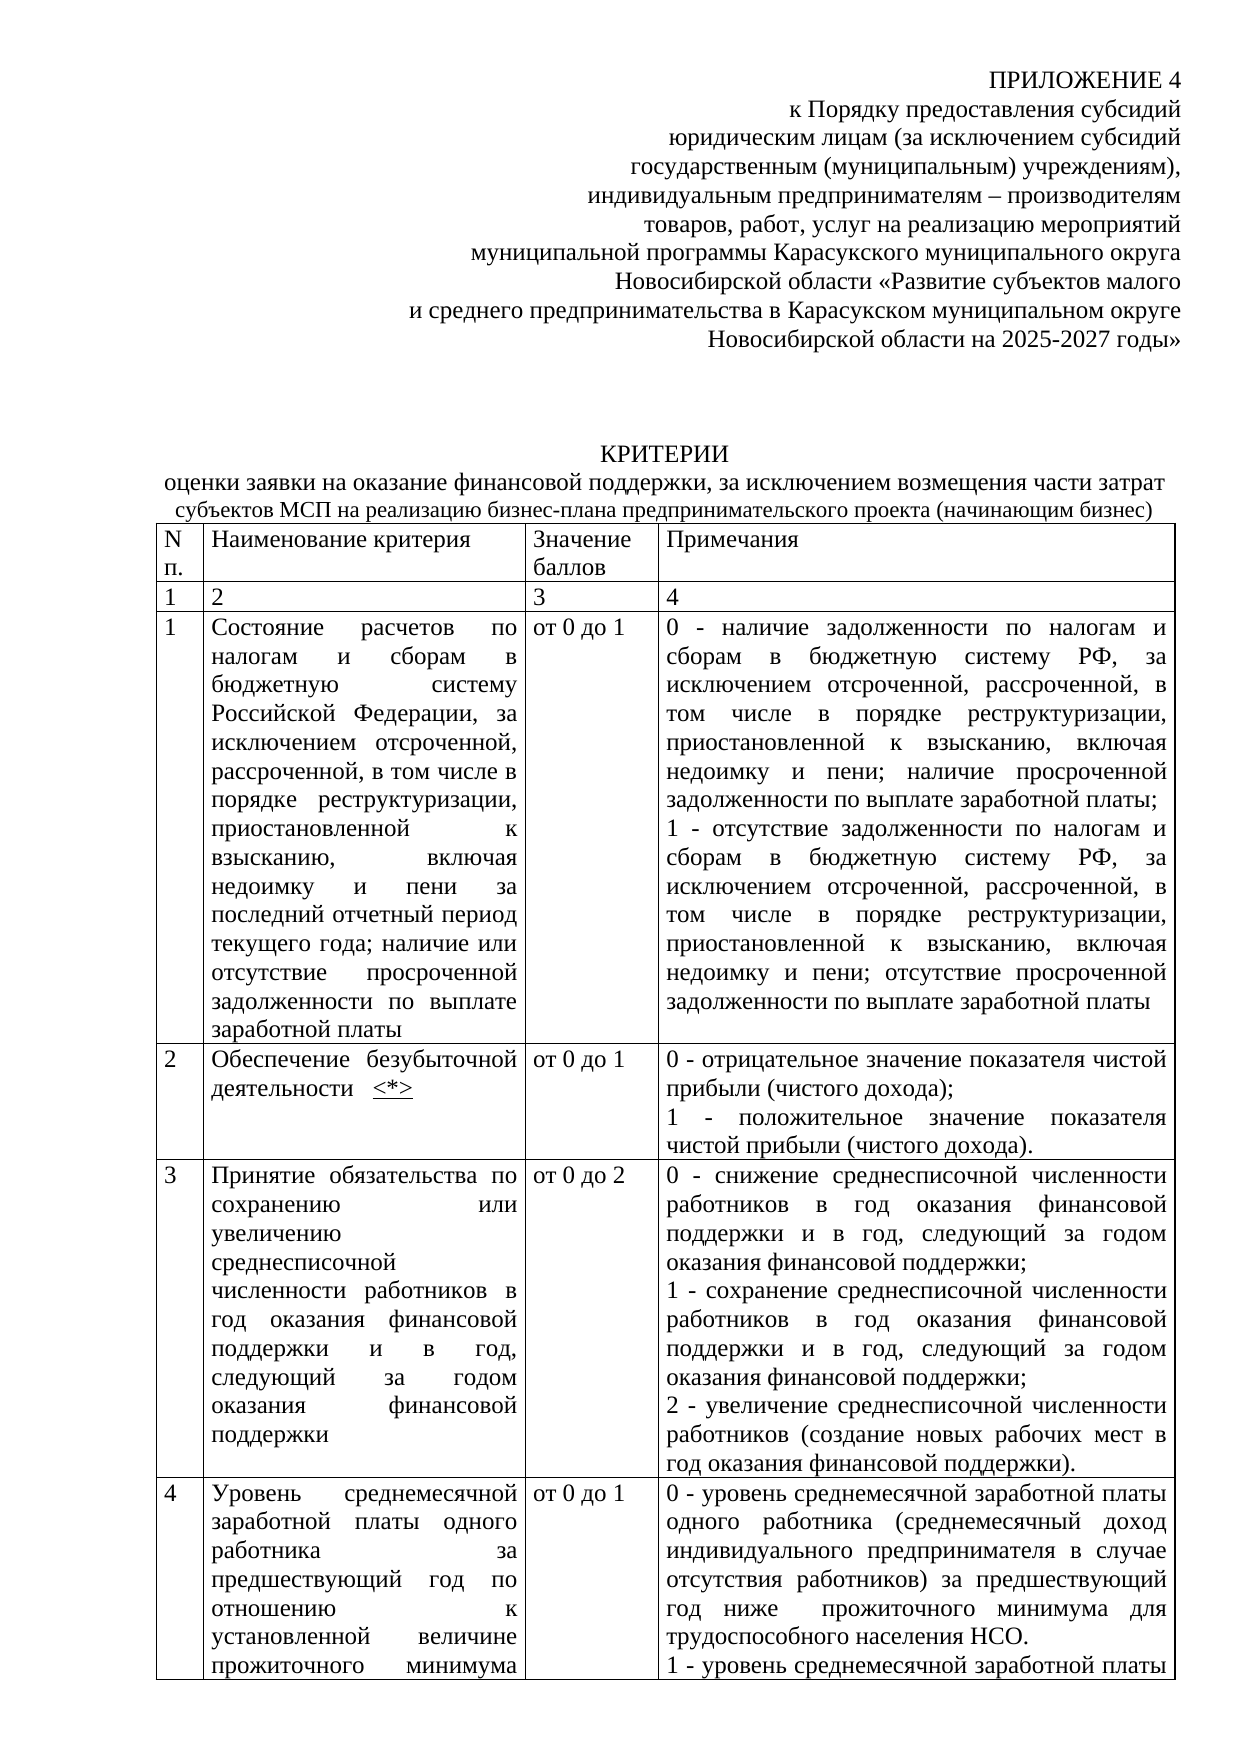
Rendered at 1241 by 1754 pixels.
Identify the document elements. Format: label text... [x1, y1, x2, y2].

text и среднего предпринимательства в Карасукском муниципальном округе [148, 295, 1181, 324]
table_cell 1 [157, 582, 203, 611]
table_header N п. [157, 524, 203, 581]
table_cell 4 [157, 1478, 203, 1679]
text к Порядку предоставления субсидий [148, 94, 1181, 122]
text государственным (муниципальным) учреждениям), [148, 151, 1181, 180]
text Новосибирской области на 2025-2027 годы» [148, 324, 1181, 352]
table_cell от 0 до 1 [526, 612, 658, 1043]
table_cell Состояние расчетов по налогам и сборам в бюджетную систему Российской Федерации, за исключением отсроченной, рассроченной, в том числе в порядке реструктуризации, приостановленной к взысканию, включая недоимку и пени за последний отчетный период текущего года; наличие или отсутствие просроченной задолженности по выплате заработной платы [204, 612, 525, 1043]
text Новосибирской области «Развитие субъектов малого [148, 266, 1181, 295]
table_cell от 0 до 2 [526, 1160, 658, 1477]
text КРИТЕРИИ [148, 439, 1181, 467]
table_cell от 0 до 1 [526, 1044, 658, 1159]
text товаров, работ, услуг на реализацию мероприятий [148, 209, 1181, 237]
table_cell Обеспечение безубыточной деятельности <*> [204, 1044, 525, 1159]
table_cell 2 [204, 582, 525, 611]
text муниципальной программы Карасукского муниципального округа [148, 237, 1181, 266]
table_header Значение баллов [526, 524, 658, 581]
table_cell от 0 до 1 [526, 1478, 658, 1679]
table_header Наименование критерия [204, 524, 525, 581]
table_header Примечания [659, 524, 1174, 581]
text юридическим лицам (за исключением субсидий [148, 122, 1181, 151]
table_cell Принятие обязательства по сохранению или увеличению среднесписочной численности работников в год оказания финансовой поддержки и в год, следующий за годом оказания финансовой поддержки [204, 1160, 525, 1477]
table_cell 1 [157, 612, 203, 1043]
text оценки заявки на оказание финансовой поддержки, за исключением возмещения части затрат субъектов МСП на реализацию бизнес-плана предпринимательского проекта (начинающим бизнес) [148, 467, 1181, 523]
text ПРИЛОЖЕНИЕ 4 [148, 65, 1181, 94]
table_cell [204, 1478, 525, 1679]
table_cell 2 [157, 1044, 203, 1159]
text индивидуальным предпринимателям – производителям [148, 180, 1181, 209]
table_cell 3 [526, 582, 658, 611]
table_cell 0 - отрицательное значение показателя чистой прибыли (чистого дохода); 1 - положительное значение показателя чистой прибыли (чистого дохода). [659, 1044, 1174, 1159]
table_cell 0 - снижение среднесписочной численности работников в год оказания финансовой поддержки и в год, следующий за годом оказания финансовой поддержки; 1 - сохранение среднесписочной численности работников в год оказания финансовой поддержки и в год, следующий за годом оказания финансовой поддержки; 2 - увеличение среднесписочной численности работников (создание новых рабочих мест в год оказания финансовой поддержки). [659, 1160, 1174, 1477]
table_cell 3 [157, 1160, 203, 1477]
table_cell 4 [659, 582, 1174, 611]
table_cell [659, 1478, 1174, 1679]
table_cell 0 - наличие задолженности по налогам и сборам в бюджетную систему РФ, за исключением отсроченной, рассроченной, в том числе в порядке реструктуризации, приостановленной к взысканию, включая недоимку и пени; наличие просроченной задолженности по выплате заработной платы; 1 - отсутствие задолженности по налогам и сборам в бюджетную систему РФ, за исключением отсроченной, рассроченной, в том числе в порядке реструктуризации, приостановленной к взысканию, включая недоимку и пени; отсутствие просроченной задолженности по выплате заработной платы [659, 612, 1174, 1043]
